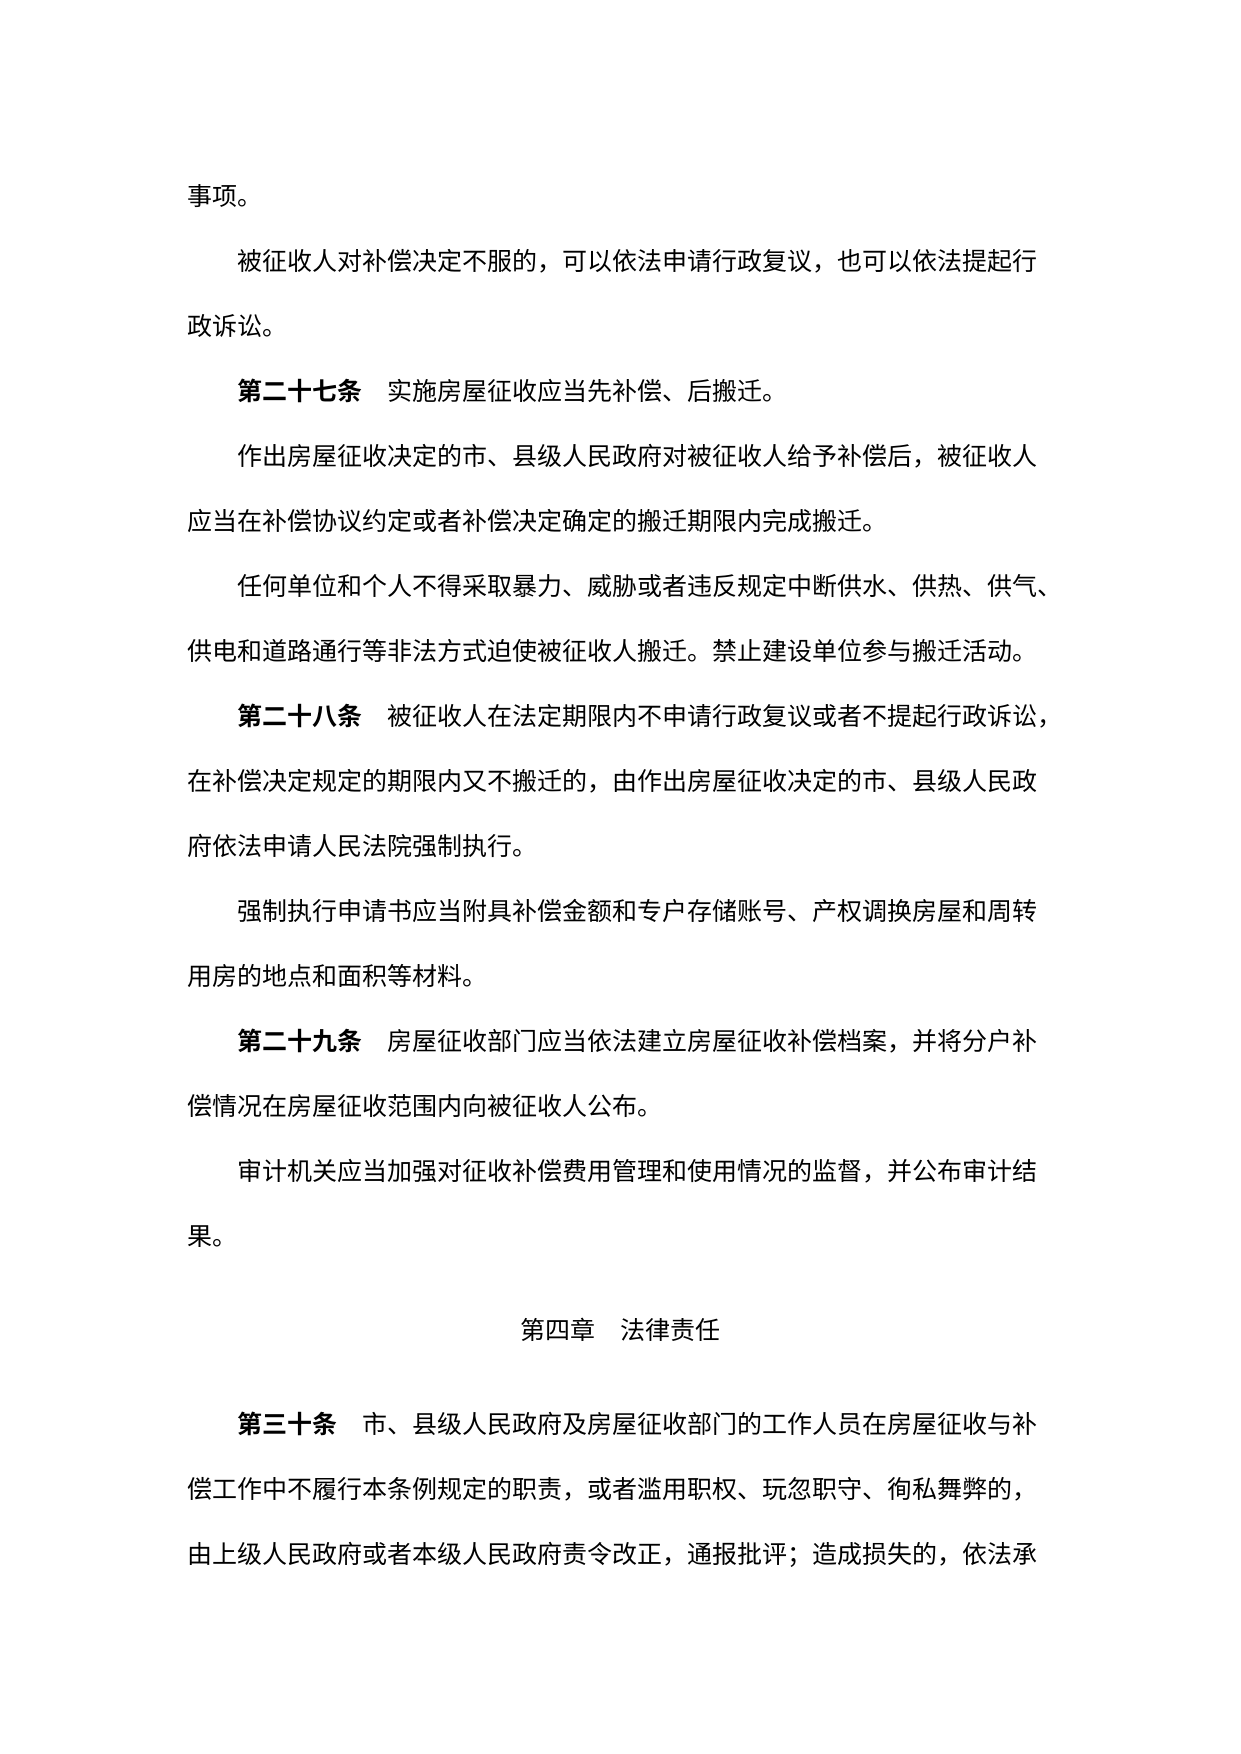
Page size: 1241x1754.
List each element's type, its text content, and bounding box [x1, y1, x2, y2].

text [187, 162, 1053, 1267]
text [187, 1390, 1053, 1585]
text 第四章 法律责任 [187, 1296, 1053, 1361]
